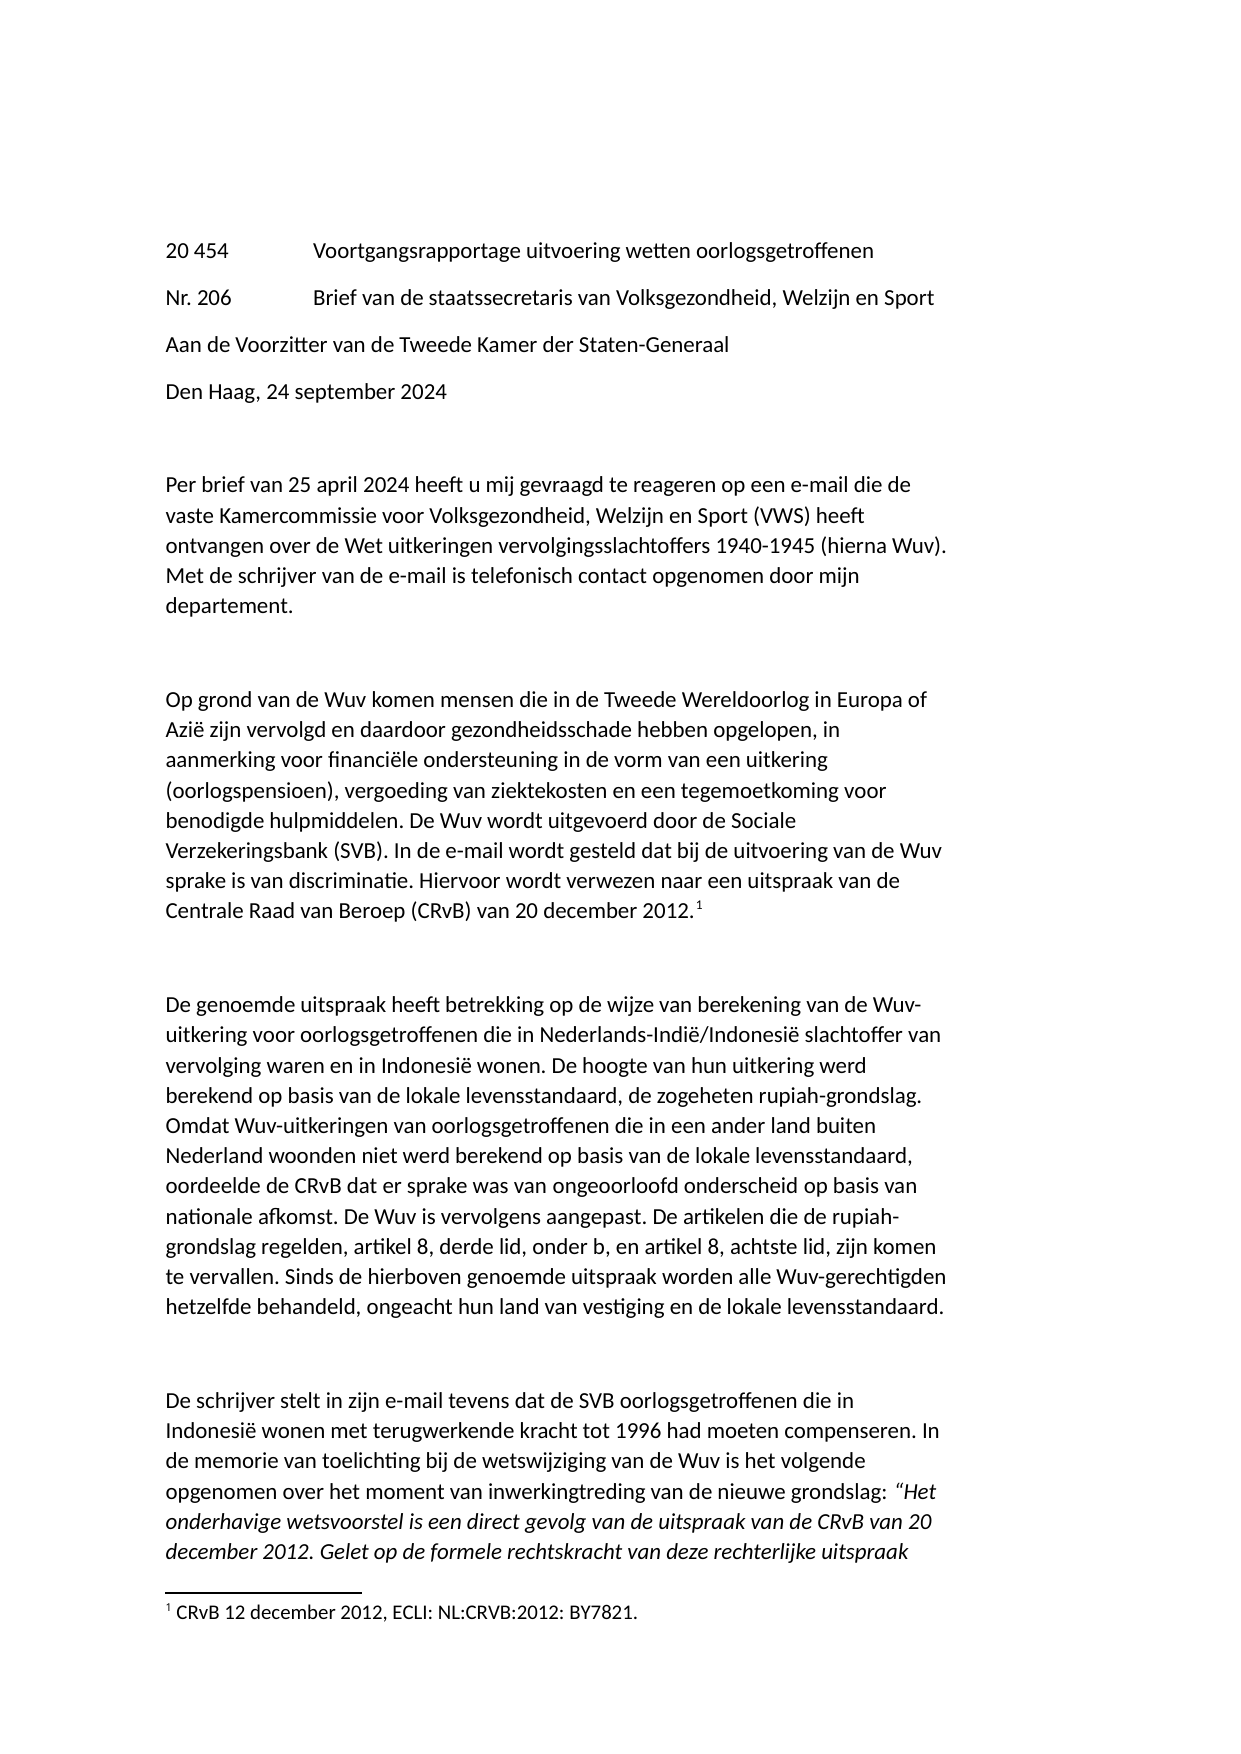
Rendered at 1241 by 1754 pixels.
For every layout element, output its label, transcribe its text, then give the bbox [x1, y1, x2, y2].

text Aan de Voorzitter van de Tweede Kamer der Staten-Generaal [165, 330, 950, 358]
text Op grond van de Wuv komen mensen die in de Tweede Wereldoorlog in Europa of Azië zijn vervolgd en daardoor gezondheidsschade hebben opgelopen, in aanmerking voor financiële ondersteuning in de vorm van een uitkering (oorlogspensioen), vergoeding van ziektekosten en een tegemoetkoming voor benodigde hulpmiddelen. De Wuv wordt uitgevoerd door de Sociale Verzekeringsbank (SVB). In de e-mail wordt gesteld dat bij de uitvoering van de Wuv sprake is van discriminatie. Hiervoor wordt verwezen naar een uitspraak van de Centrale Raad van Beroep (CRvB) van 20 december 2012. [165, 685, 950, 925]
text Den Haag, 24 september 2024 [165, 377, 950, 405]
text De genoemde uitspraak heeft betrekking op de wijze van berekening van de Wuv-uitkering voor oorlogsgetroffenen die in Nederlands-Indië/Indonesië slachtoffer van vervolging waren en in Indonesië wonen. De hoogte van hun uitkering werd berekend op basis van de lokale levensstandaard, de zogeheten rupiah-grondslag. Omdat Wuv-uitkeringen van oorlogsgetroffenen die in een ander land buiten Nederland woonden niet werd berekend op basis van de lokale levensstandaard, oordeelde de CRvB dat er sprake was van ongeoorloofd onderscheid op basis van nationale afkomst. De Wuv is vervolgens aangepast. De artikelen die de rupiah-grondslag regelden, artikel 8, derde lid, onder b, en artikel 8, achtste lid, zijn komen te vervallen. Sinds de hierboven genoemde uitspraak worden alle Wuv-gerechtigden hetzelfde behandeld, ongeacht hun land van vestiging en de lokale levensstandaard. [165, 990, 950, 1321]
text 20 454 Voortgangsrapportage uitvoering wetten oorlogsgetroffenen [165, 236, 950, 264]
text Nr. 206 Brief van de staatssecretaris van Volksgezondheid, Welzijn en Sport [165, 283, 950, 311]
text Per brief van 25 april 2024 heeft u mij gevraagd te reageren op een e-mail die de vaste Kamercommissie voor Volksgezondheid, Welzijn en Sport (VWS) heeft ontvangen over de Wet uitkeringen vervolgingsslachtoffers 1940-1945 (hierna Wuv). Met de schrijver van de e-mail is telefonisch contact opgenomen door mijn departement. [165, 471, 950, 619]
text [165, 1386, 950, 1565]
